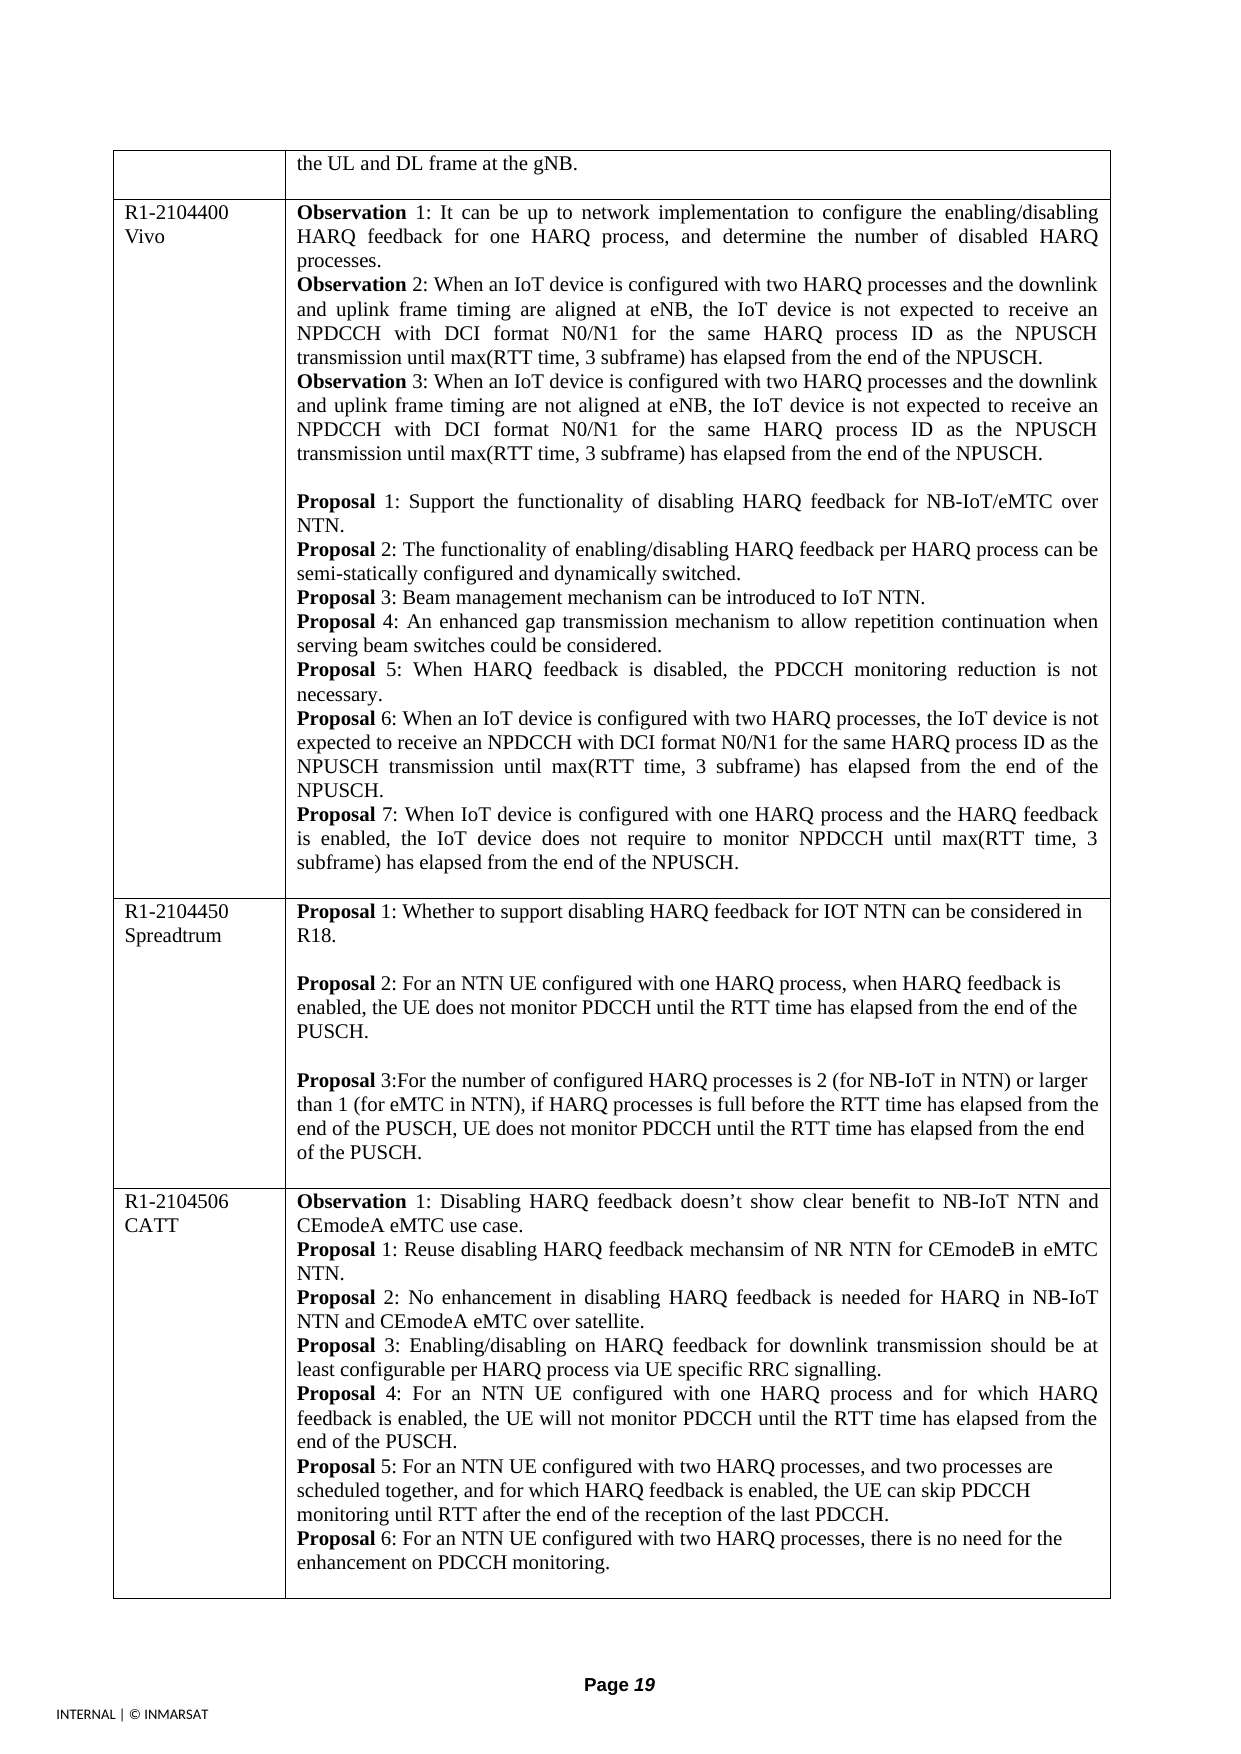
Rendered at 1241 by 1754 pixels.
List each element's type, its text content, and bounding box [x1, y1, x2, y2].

table_cell R1-2104506 CATT [114, 1189, 285, 1598]
table_cell R1-2104400 Vivo [114, 200, 285, 898]
table_cell R1-2104450 Spreadtrum [114, 899, 285, 1188]
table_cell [114, 151, 285, 199]
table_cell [286, 151, 1110, 199]
table_cell Observation 1: Disabling HARQ feedback doesn’t show clear benefit to NB-IoT NTN and CEmodeA eMTC use case. Proposal 1: Reuse disabling HARQ feedback mechansim of NR NTN for CEmodeB in eMTC NTN. Proposal 2: No enhancement in disabling HARQ feedback is needed for HARQ in NB-IoT NTN and CEmodeA eMTC over satellite. Proposal 3: Enabling/disabling on HARQ feedback for downlink transmission should be at least configurable per HARQ process via UE specific RRC signalling. Proposal 4: For an NTN UE configured with one HARQ process and for which HARQ feedback is enabled, the UE will not monitor PDCCH until the RTT time has elapsed from the end of the PUSCH. Proposal 5: For an NTN UE configured with two HARQ processes, and two processes are scheduled together, and for which HARQ feedback is enabled, the UE can skip PDCCH monitoring until RTT after the end of the reception of the last PDCCH. Proposal 6: For an NTN UE configured with two HARQ processes, there is no need for the enhancement on PDCCH monitoring. [286, 1189, 1110, 1598]
table_cell Observation 1: It can be up to network implementation to configure the enabling/disabling HARQ feedback for one HARQ process, and determine the number of disabled HARQ processes. Observation 2: When an IoT device is configured with two HARQ processes and the downlink and uplink frame timing are aligned at eNB, the IoT device is not expected to receive an NPDCCH with DCI format N0/N1 for the same HARQ process ID as the NPUSCH transmission until max(RTT time, 3 subframe) has elapsed from the end of the NPUSCH. Observation 3: When an IoT device is configured with two HARQ processes and the downlink and uplink frame timing are not aligned at eNB, the IoT device is not expected to receive an NPDCCH with DCI format N0/N1 for the same HARQ process ID as the NPUSCH transmission until max(RTT time, 3 subframe) has elapsed from the end of the NPUSCH. Proposal 1: Support the functionality of disabling HARQ feedback for NB-IoT/eMTC over NTN. Proposal 2: The functionality of enabling/disabling HARQ feedback per HARQ process can be semi-statically configured and dynamically switched. Proposal 3: Beam management mechanism can be introduced to IoT NTN. Proposal 4: An enhanced gap transmission mechanism to allow repetition continuation when serving beam switches could be considered. Proposal 5: When HARQ feedback is disabled, the PDCCH monitoring reduction is not necessary. Proposal 6: When an IoT device is configured with two HARQ processes, the IoT device is not expected to receive an NPDCCH with DCI format N0/N1 for the same HARQ process ID as the NPUSCH transmission until max(RTT time, 3 subframe) has elapsed from the end of the NPUSCH. Proposal 7: When IoT device is configured with one HARQ process and the HARQ feedback is enabled, the IoT device does not require to monitor NPDCCH until max(RTT time, 3 subframe) has elapsed from the end of the NPUSCH. [286, 200, 1110, 898]
table_cell Proposal 1: Whether to support disabling HARQ feedback for IOT NTN can be considered in R18. Proposal 2: For an NTN UE configured with one HARQ process, when HARQ feedback is enabled, the UE does not monitor PDCCH until the RTT time has elapsed from the end of the PUSCH. Proposal 3:For the number of configured HARQ processes is 2 (for NB-IoT in NTN) or larger than 1 (for eMTC in NTN), if HARQ processes is full before the RTT time has elapsed from the end of the PUSCH, UE does not monitor PDCCH until the RTT time has elapsed from the end of the PUSCH. [286, 899, 1110, 1188]
